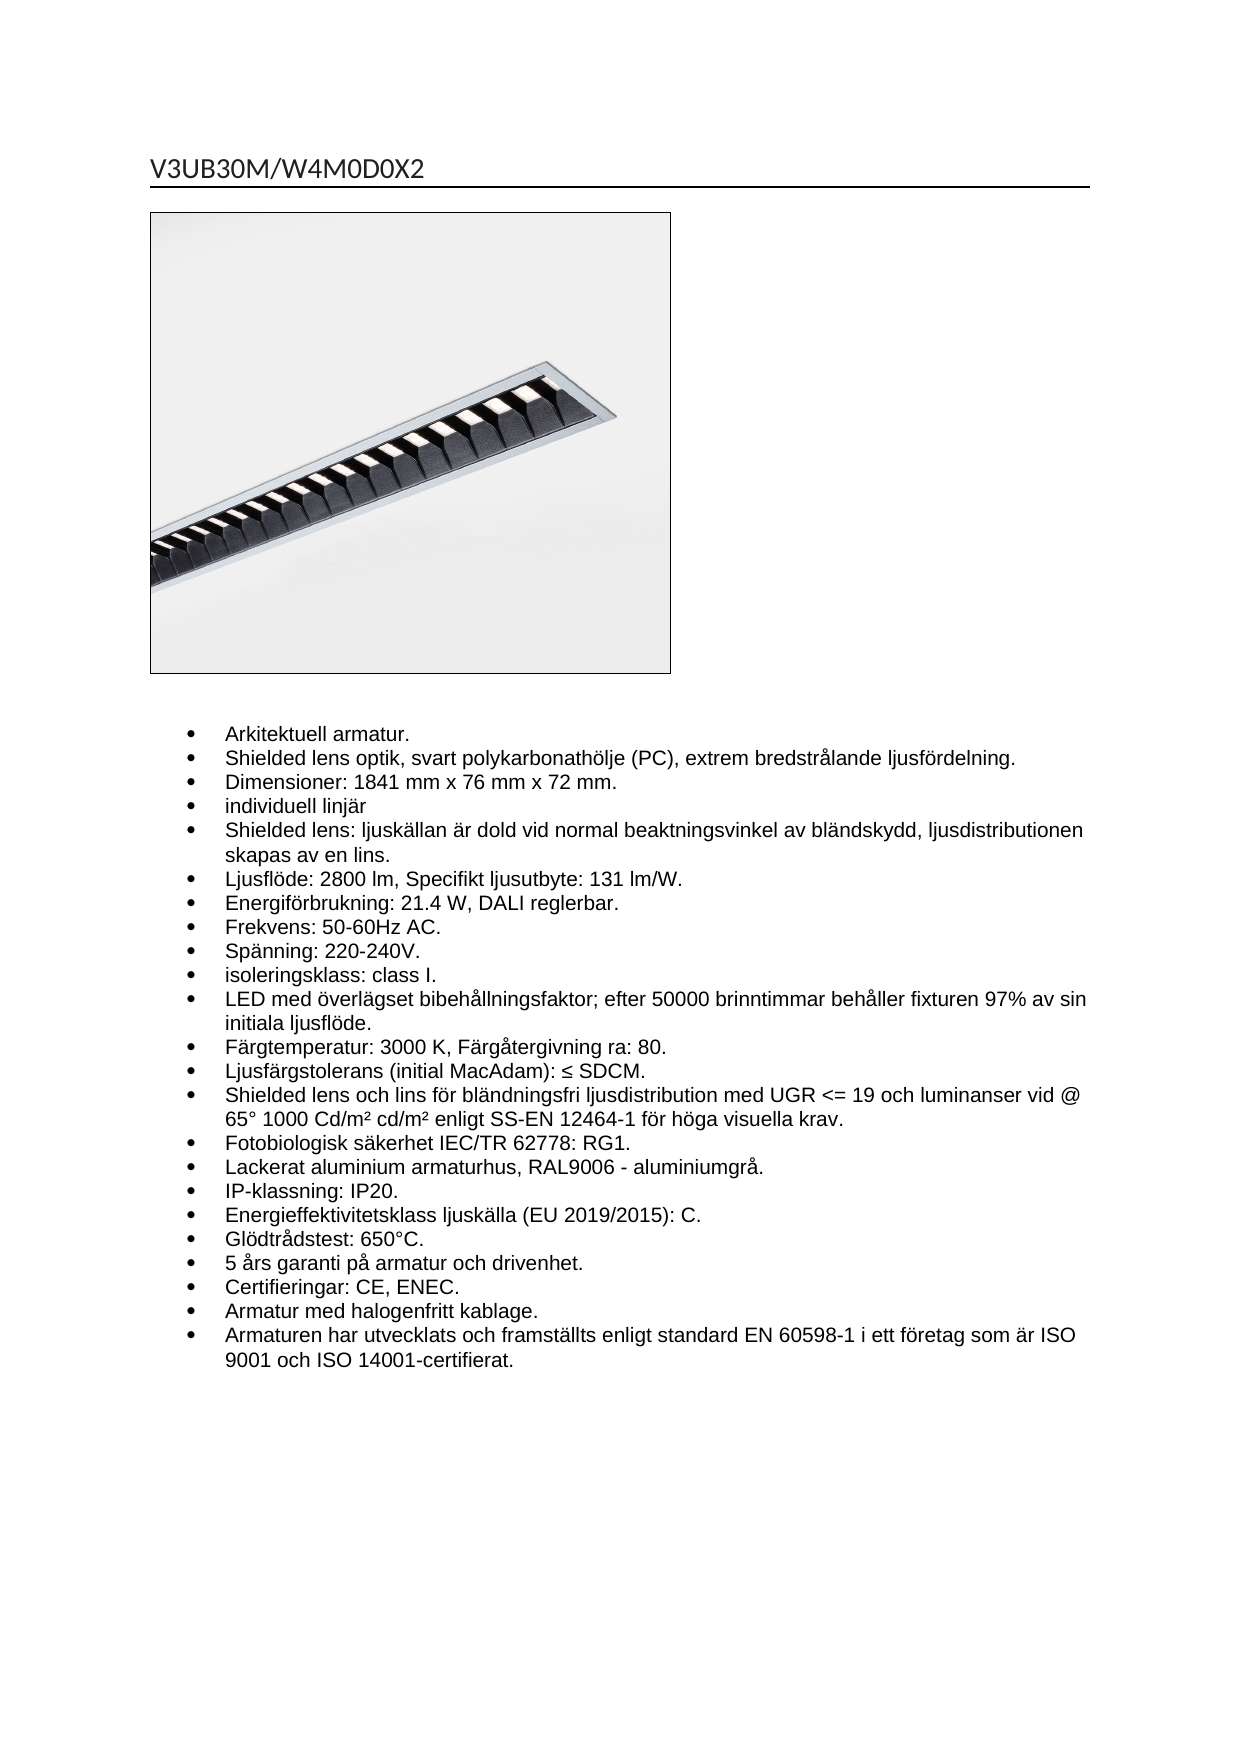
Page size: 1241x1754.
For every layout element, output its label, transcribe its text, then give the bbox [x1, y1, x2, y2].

list Shielded lens och lins för bländningsfri ljusdistribution med UGR <= 19 och luminanser vid @ 65° 1000 Cd/m² cd/m² enligt SS-EN 12464-1 för höga visuella krav. [187, 1083, 1090, 1131]
list Certifieringar: CE, ENEC. [187, 1275, 1090, 1299]
list Ljusfärgstolerans (initial MacAdam): ≤ SDCM. [187, 1059, 1090, 1083]
list IP-klassning: IP20. [187, 1179, 1090, 1203]
list Armatur med halogenfritt kablage. [187, 1299, 1090, 1323]
list Spänning: 220-240V. [187, 938, 1090, 963]
list Energiförbrukning: 21.4 W, DALI reglerbar. [187, 890, 1090, 914]
list 5 års garanti på armatur och drivenhet. [187, 1251, 1090, 1275]
list Ljusflöde: 2800 lm, Specifikt ljusutbyte: 131 lm/W. [187, 866, 1090, 890]
picture [151, 213, 670, 673]
list Armaturen har utvecklats och framställts enligt standard EN 60598-1 i ett företag som är ISO 9001 och ISO 14001-certifierat. [187, 1323, 1090, 1371]
list Dimensioner: 1841 mm x 76 mm x 72 mm. [187, 770, 1090, 794]
list Färgtemperatur: 3000 K, Färgåtergivning ra: 80. [187, 1035, 1090, 1059]
list Arkitektuell armatur. [187, 722, 1090, 746]
list Fotobiologisk säkerhet IEC/TR 62778: RG1. [187, 1131, 1090, 1155]
list Glödtrådstest: 650°C. [187, 1227, 1090, 1251]
list Energieffektivitetsklass ljuskälla (EU 2019/2015): C. [187, 1203, 1090, 1227]
list Frekvens: 50-60Hz AC. [187, 914, 1090, 938]
text V3UB30M/W4M0D0X2 [150, 150, 1090, 186]
list Lackerat aluminium armaturhus, RAL9006 - aluminiumgrå. [187, 1155, 1090, 1179]
list Shielded lens optik, svart polykarbonathölje (PC), extrem bredstrålande ljusfördelning. [187, 746, 1090, 770]
list isoleringsklass: class I. [187, 963, 1090, 987]
list LED med överlägset bibehållningsfaktor; efter 50000 brinntimmar behåller fixturen 97% av sin initiala ljusflöde. [187, 987, 1090, 1035]
list individuell linjär [187, 794, 1090, 818]
list Shielded lens: ljuskällan är dold vid normal beaktningsvinkel av bländskydd, ljusdistributionen skapas av en lins. [187, 818, 1090, 866]
